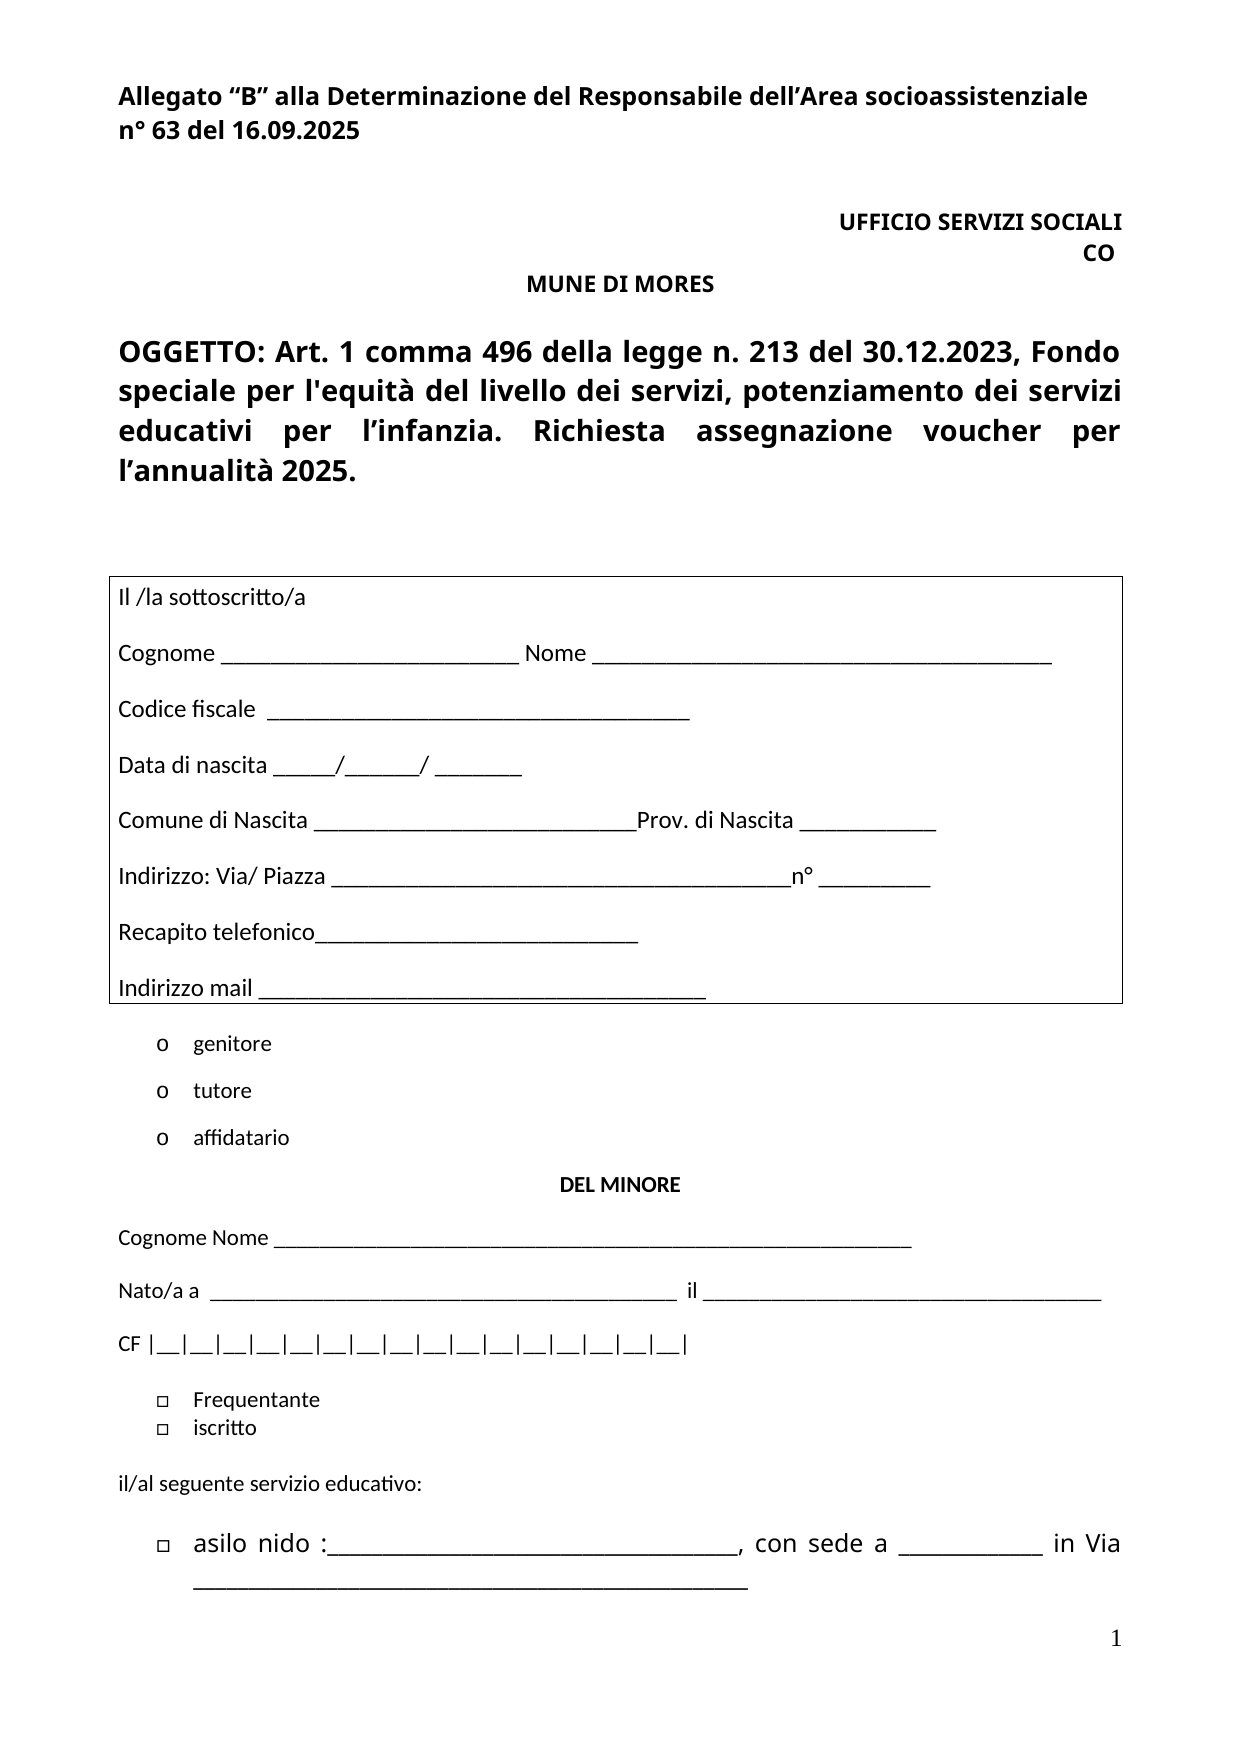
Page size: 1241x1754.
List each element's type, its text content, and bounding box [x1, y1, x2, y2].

text Codice fiscale __________________________________ [110, 688, 1122, 723]
list iscritto [156, 1413, 1122, 1441]
text Recapito telefonico__________________________ [110, 911, 1122, 947]
text DEL MINORE [118, 1170, 1122, 1198]
text Comune di Nascita __________________________Prov. di Nascita ___________ [110, 799, 1122, 835]
text il/al seguente servizio educativo: [118, 1469, 1122, 1497]
list genitore [156, 1029, 1122, 1058]
list affidatario [156, 1123, 1122, 1152]
text UFFICIO SERVIZI SOCIALI [118, 206, 1122, 237]
text Allegato “B” alla Determinazione del Responsabile dell’Area socioassistenziale n° 63 del 16.09.2025 [118, 78, 1122, 147]
list Frequentante [156, 1385, 1122, 1413]
list tutore [156, 1076, 1122, 1105]
list asilo nido :_____________________________________, con sede a _____________ in Via __________________________________________________ [156, 1525, 1122, 1593]
text OGGETTO: Art. 1 comma 496 della legge n. 213 del 30.12.2023, Fondo speciale per l'equità del livello dei servizi, potenziamento dei servizi educativi per l’infanzia. Richiesta assegnazione voucher per l’annualità 2025. [118, 331, 1122, 489]
text COMUNE DI MORES [118, 237, 1122, 299]
text Il /la sottoscritto/a [110, 577, 1122, 612]
text Cognome Nome ________________________________________________________ [118, 1223, 1122, 1251]
text Data di nascita _____/______/ _______ [110, 744, 1122, 779]
text Indirizzo mail ____________________________________ [110, 967, 1122, 1003]
text Indirizzo: Via/ Piazza _____________________________________n° _________ [110, 855, 1122, 891]
text CF |__|__|__|__|__|__|__|__|__|__|__|__|__|__|__|__| [118, 1329, 1122, 1357]
text Cognome ________________________ Nome _____________________________________ [110, 632, 1122, 668]
text Nato/a a _________________________________________ il ___________________________________ [118, 1276, 1122, 1304]
